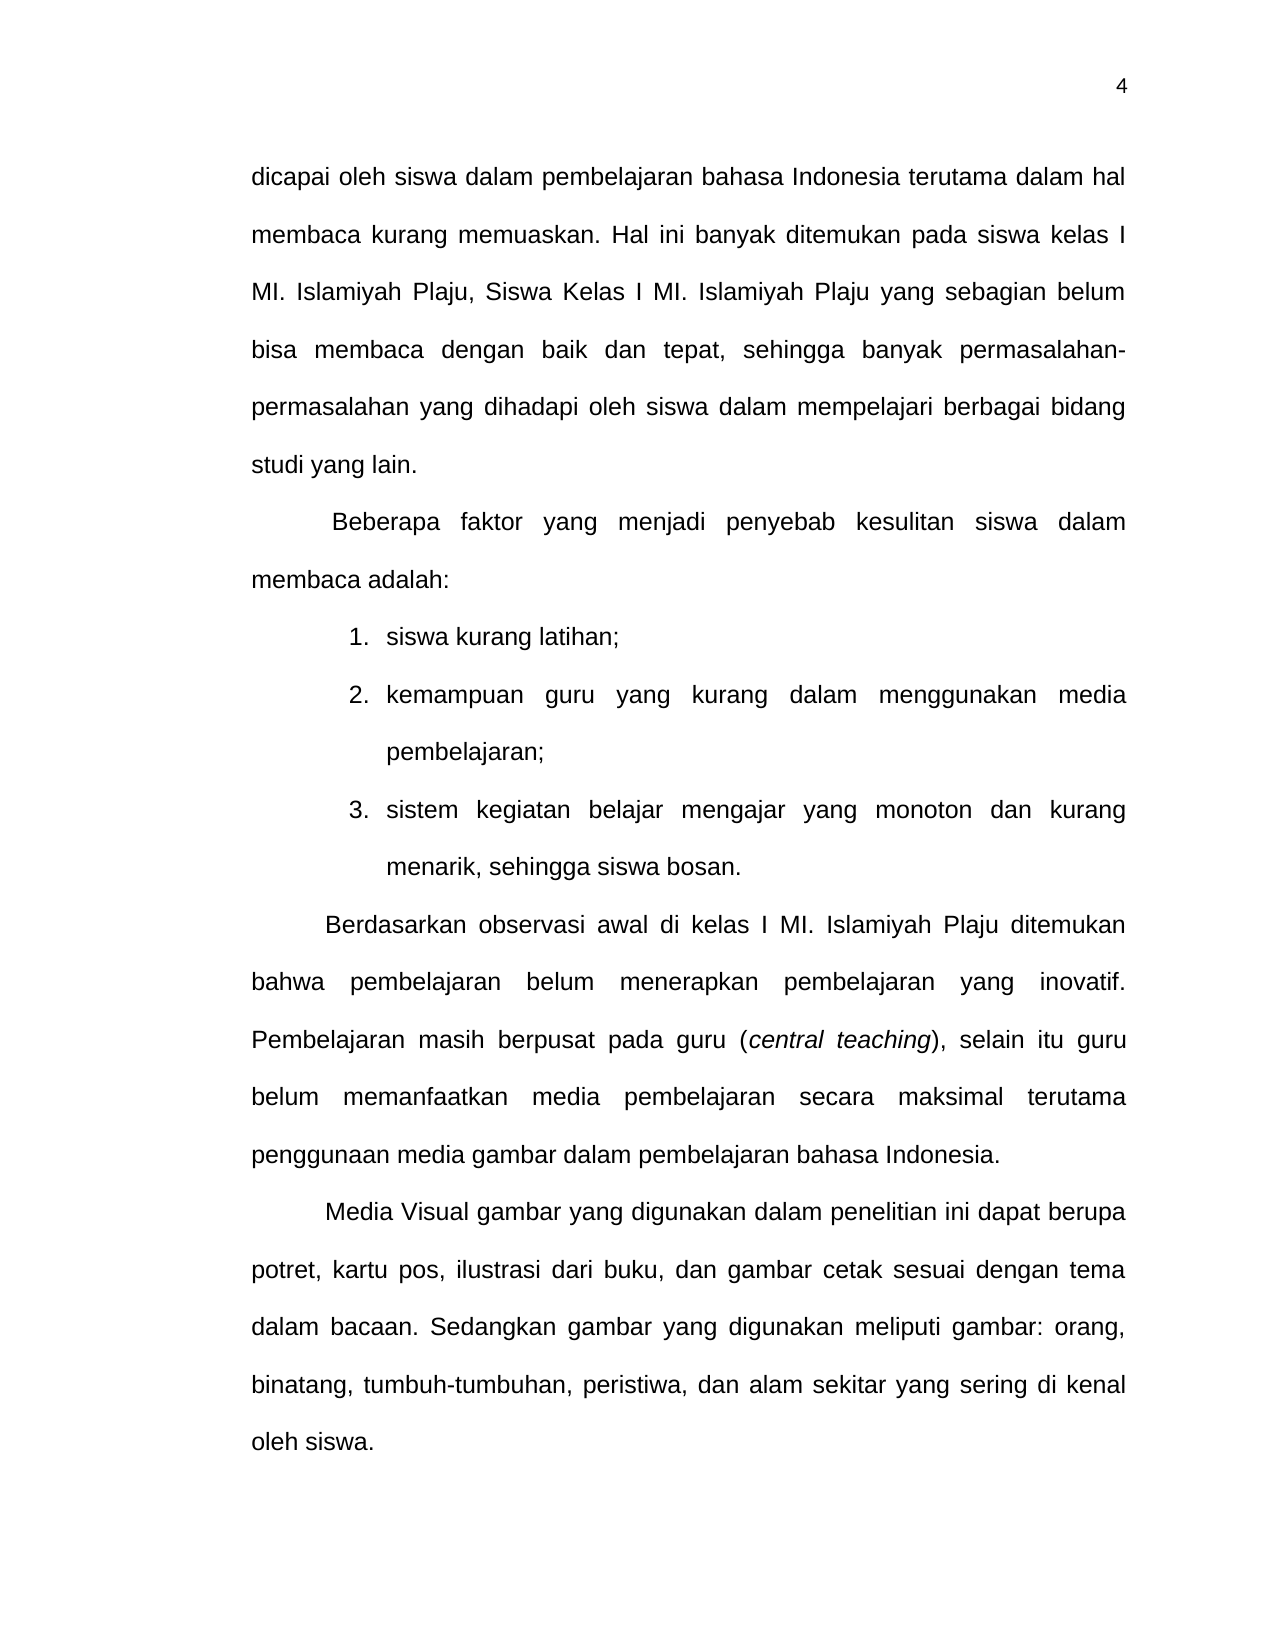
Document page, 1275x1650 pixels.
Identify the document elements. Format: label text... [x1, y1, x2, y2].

list kemampuan guru yang kurang dalam menggunakan media pembelajaran; [349, 680, 1127, 766]
list Beberapa faktor yang menjadi penyebab kesulitan siswa dalam membaca adalah: [251, 507, 1127, 594]
list siswa kurang latihan; [349, 622, 1127, 651]
list sistem kegiatan belajar mengajar yang monoton dan kurang menarik, sehingga siswa bosan. [349, 795, 1127, 881]
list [251, 162, 1127, 479]
list Media Visual gambar yang digunakan dalam penelitian ini dapat berupa potret, kartu pos, ilustrasi dari buku, dan gambar cetak sesuai dengan tema dalam bacaan. Sedangkan gambar yang digunakan meliputi gambar: orang, binatang, tumbuh-tumbuhan, peristiwa, dan alam sekitar yang sering di kenal oleh siswa. [251, 1197, 1127, 1456]
list Berdasarkan observasi awal di kelas I MI. Islamiyah Plaju ditemukan bahwa pembelajaran belum menerapkan pembelajaran yang inovatif. Pembelajaran masih berpusat pada guru (central teaching), selain itu guru belum memanfaatkan media pembelajaran secara maksimal terutama penggunaan media gambar dalam pembelajaran bahasa Indonesia. [251, 910, 1127, 1169]
